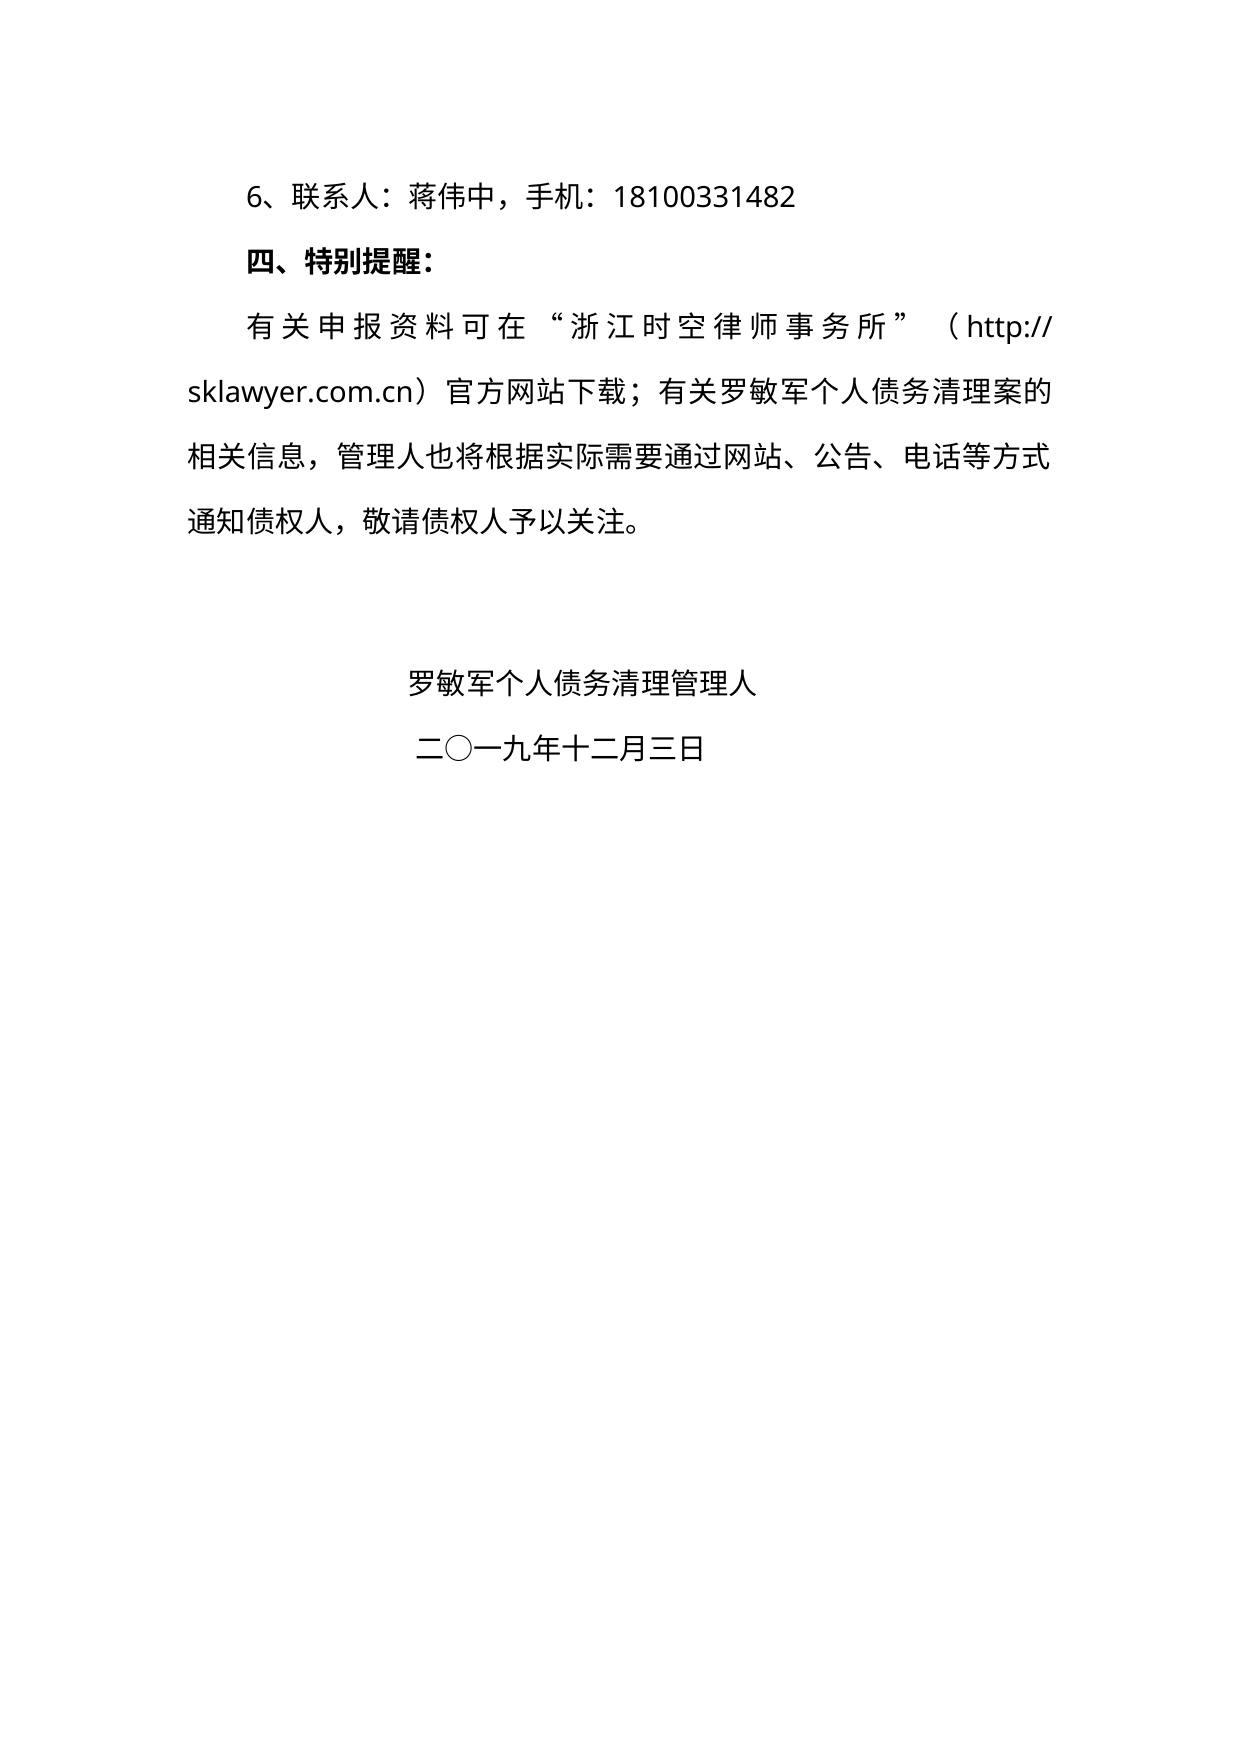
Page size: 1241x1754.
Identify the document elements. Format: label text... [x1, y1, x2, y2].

text 二○一九年十二月三日 [187, 714, 994, 779]
text 罗敏军个人债务清理管理人 [187, 649, 994, 714]
text 四、特别提醒： [187, 227, 1053, 292]
text 有关申报资料可在“浙江时空律师事务所”（http://sklawyer.com.cn）官方网站下载；有关罗敏军个人债务清理案的相关信息，管理人也将根据实际需要通过网站、公告、电话等方式通知债权人，敬请债权人予以关注。 [187, 292, 1053, 552]
text 6、联系人：蒋伟中，手机：18100331482 [187, 162, 1053, 227]
